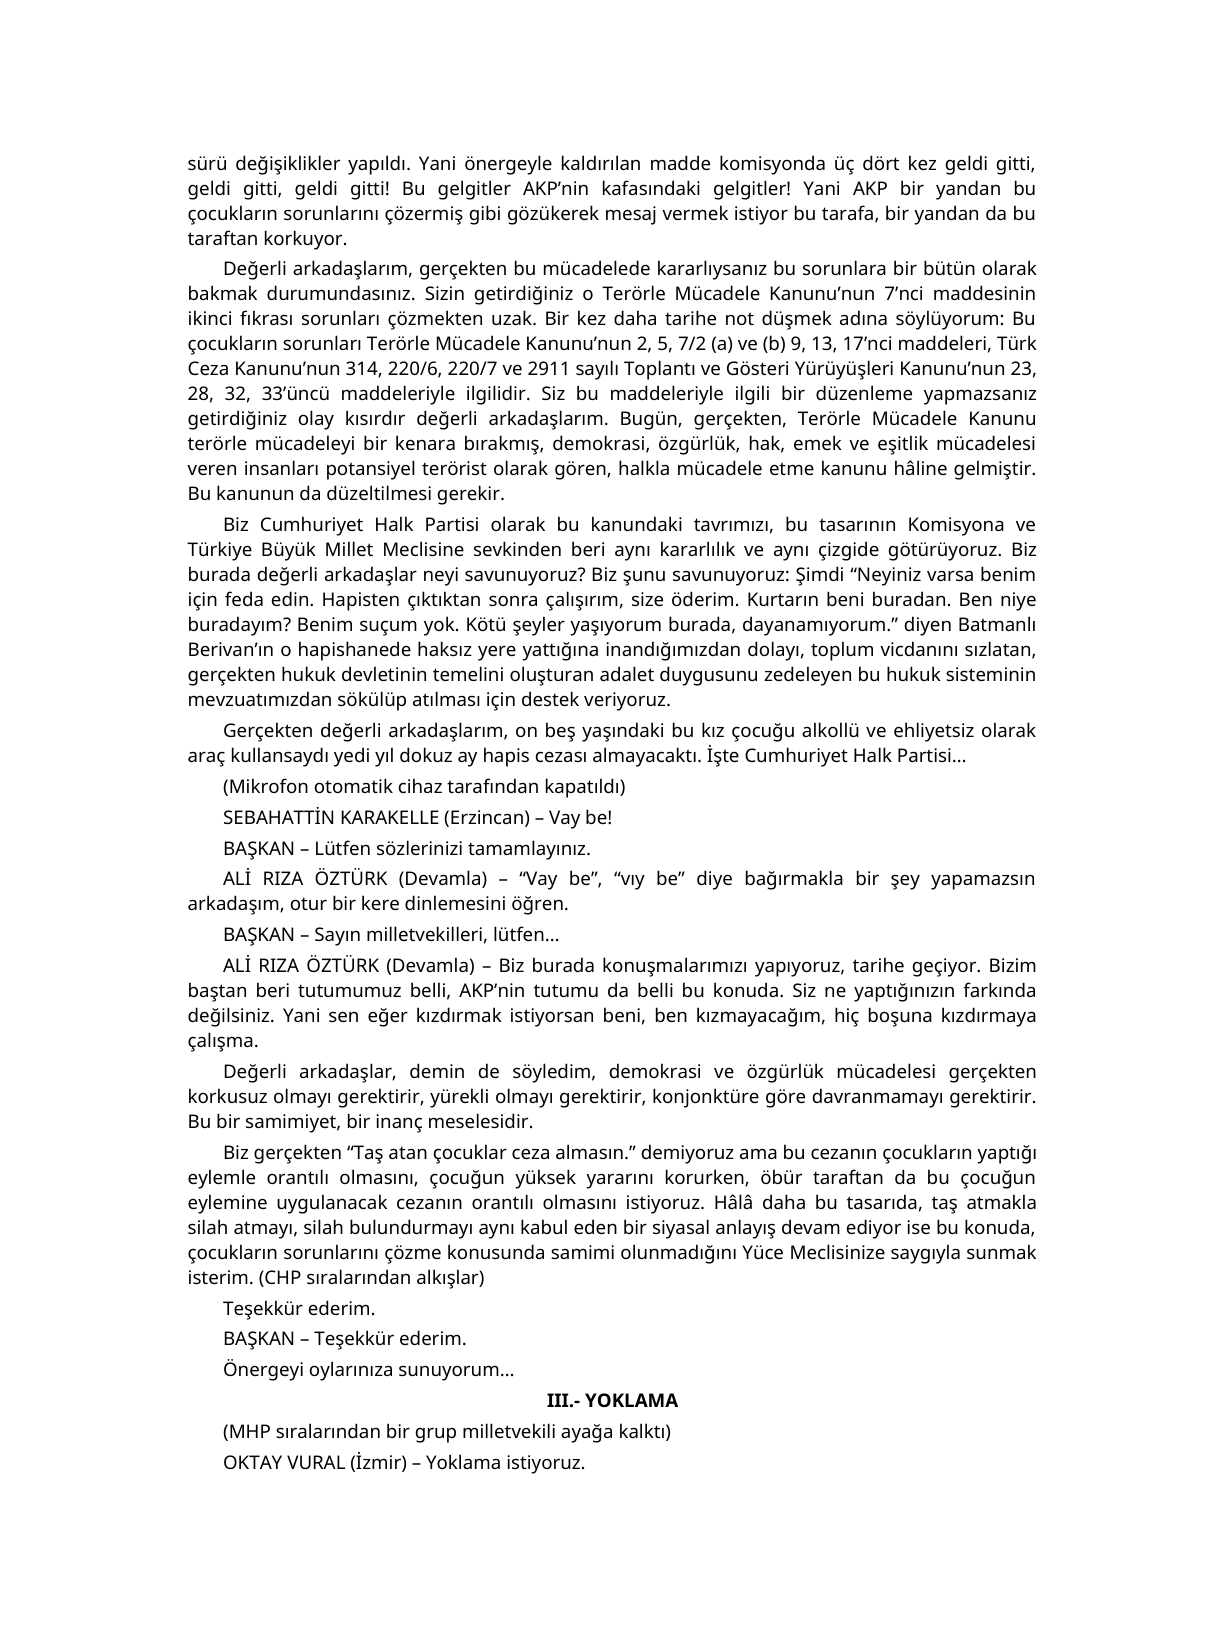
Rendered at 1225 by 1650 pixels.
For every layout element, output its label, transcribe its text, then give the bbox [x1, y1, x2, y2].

text (MHP sıralarından bir grup milletvekili ayağa kalktı) [187, 1418, 1037, 1443]
text Biz Cumhuriyet Halk Partisi olarak bu kanundaki tavrımızı, bu tasarının Komisyona ve Türkiye Büyük Millet Meclisine sevkinden beri aynı kararlılık ve aynı çizgide götürüyoruz. Biz burada değerli arkadaşlar neyi savunuyoruz? Biz şunu savunuyoruz: Şimdi “Neyiniz varsa benim için feda edin. Hapisten çıktıktan sonra çalışırım, size öderim. Kurtarın beni buradan. Ben niye buradayım? Benim suçum yok. Kötü şeyler yaşıyorum burada, dayanamıyorum.” diyen Batmanlı Berivan’ın o hapishanede haksız yere yattığına inandığımızdan dolayı, toplum vicdanını sızlatan, gerçekten hukuk devletinin temelini oluşturan adalet duygusunu zedeleyen bu hukuk sisteminin mevzuatımızdan sökülüp atılması için destek veriyoruz. [187, 512, 1037, 712]
text Teşekkür ederim. [187, 1295, 1037, 1320]
text BAŞKAN – Lütfen sözlerinizi tamamlayınız. [187, 835, 1037, 860]
text Değerli arkadaşlar, demin de söyledim, demokrasi ve özgürlük mücadelesi gerçekten korkusuz olmayı gerektirir, yürekli olmayı gerektirir, konjonktüre göre davranmamayı gerektirir. Bu bir samimiyet, bir inanç meselesidir. [187, 1058, 1037, 1133]
text III.- YOKLAMA [187, 1387, 1037, 1412]
text SEBAHATTİN KARAKELLE (Erzincan) – Vay be! [187, 804, 1037, 829]
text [187, 150, 1037, 250]
text OKTAY VURAL (İzmir) – Yoklama istiyoruz. [187, 1449, 1037, 1474]
text ALİ RIZA ÖZTÜRK (Devamla) – “Vay be”, “vıy be” diye bağırmakla bir şey yapamazsın arkadaşım, otur bir kere dinlemesini öğren. [187, 866, 1037, 916]
text Gerçekten değerli arkadaşlarım, on beş yaşındaki bu kız çocuğu alkollü ve ehliyetsiz olarak araç kullansaydı yedi yıl dokuz ay hapis cezası almayacaktı. İşte Cumhuriyet Halk Partisi… [187, 717, 1037, 767]
text Biz gerçekten “Taş atan çocuklar ceza almasın.” demiyoruz ama bu cezanın çocukların yaptığı eylemle orantılı olmasını, çocuğun yüksek yararını korurken, öbür taraftan da bu çocuğun eylemine uygulanacak cezanın orantılı olmasını istiyoruz. Hâlâ daha bu tasarıda, taş atmakla silah atmayı, silah bulundurmayı aynı kabul eden bir siyasal anlayış devam ediyor ise bu konuda, çocukların sorunlarını çözme konusunda samimi olunmadığını Yüce Meclisinize saygıyla sunmak isterim. (CHP sıralarından alkışlar) [187, 1139, 1037, 1289]
text BAŞKAN – Sayın milletvekilleri, lütfen… [187, 922, 1037, 947]
text ALİ RIZA ÖZTÜRK (Devamla) – Biz burada konuşmalarımızı yapıyoruz, tarihe geçiyor. Bizim baştan beri tutumumuz belli, AKP’nin tutumu da belli bu konuda. Siz ne yaptığınızın farkında değilsiniz. Yani sen eğer kızdırmak istiyorsan beni, ben kızmayacağım, hiç boşuna kızdırmaya çalışma. [187, 952, 1037, 1052]
text BAŞKAN – Teşekkür ederim. [187, 1326, 1037, 1351]
text Önergeyi oylarınıza sunuyorum… [187, 1357, 1037, 1382]
text Değerli arkadaşlarım, gerçekten bu mücadelede kararlıysanız bu sorunlara bir bütün olarak bakmak durumundasınız. Sizin getirdiğiniz o Terörle Mücadele Kanunu’nun 7’nci maddesinin ikinci fıkrası sorunları çözmekten uzak. Bir kez daha tarihe not düşmek adına söylüyorum: Bu çocukların sorunları Terörle Mücadele Kanunu’nun 2, 5, 7/2 (a) ve (b) 9, 13, 17’nci maddeleri, Türk Ceza Kanunu’nun 314, 220/6, 220/7 ve 2911 sayılı Toplantı ve Gösteri Yürüyüşleri Kanunu’nun 23, 28, 32, 33’üncü maddeleriyle ilgilidir. Siz bu maddeleriyle ilgili bir düzenleme yapmazsanız getirdiğiniz olay kısırdır değerli arkadaşlarım. Bugün, gerçekten, Terörle Mücadele Kanunu terörle mücadeleyi bir kenara bırakmış, demokrasi, özgürlük, hak, emek ve eşitlik mücadelesi veren insanları potansiyel terörist olarak gören, halkla mücadele etme kanunu hâline gelmiştir. Bu kanunun da düzeltilmesi gerekir. [187, 256, 1037, 506]
text (Mikrofon otomatik cihaz tarafından kapatıldı) [187, 773, 1037, 798]
